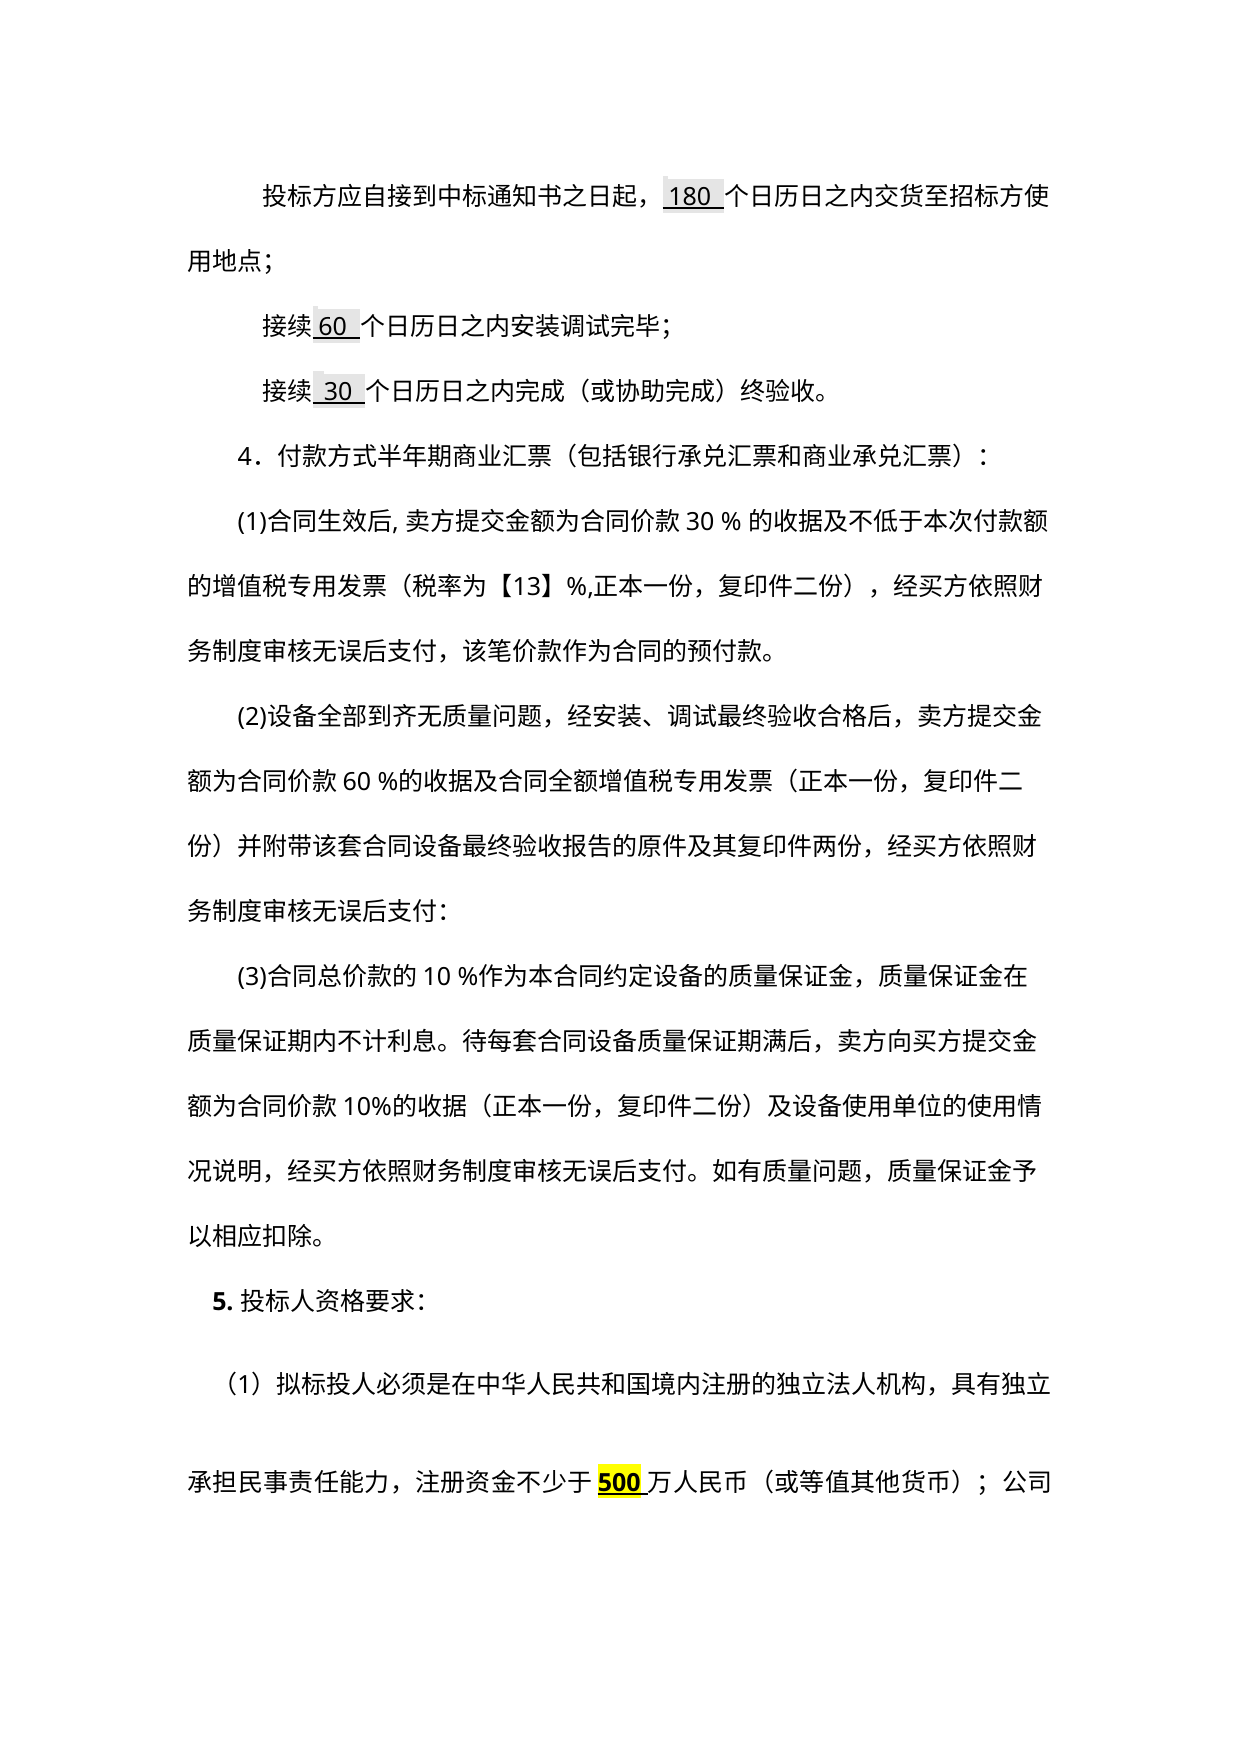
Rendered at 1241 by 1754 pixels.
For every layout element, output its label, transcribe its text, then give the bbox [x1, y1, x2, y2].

text 5. 投标人资格要求： [187, 1267, 1053, 1332]
text 接续 30 个日历日之内完成（或协助完成）终验收。 [187, 357, 1053, 422]
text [187, 1350, 1053, 1513]
text (2)设备全部到齐无质量问题，经安装、调试最终验收合格后，卖方提交金额为合同价款60 %的收据及合同全额增值税专用发票（正本一份，复印件二份）并附带该套合同设备最终验收报告的原件及其复印件两份，经买方依照财务制度审核无误后支付： [187, 682, 1053, 942]
text 接续 60 个日历日之内安装调试完毕； [187, 292, 1053, 357]
text 4．付款方式半年期商业汇票（包括银行承兑汇票和商业承兑汇票）： [187, 422, 1053, 487]
text 投标方应自接到中标通知书之日起， 180 个日历日之内交货至招标方使用地点； [187, 162, 1053, 292]
text (1)合同生效后, 卖方提交金额为合同价款 30 % 的收据及不低于本次付款额的增值税专用发票（税率为【13】%,正本一份，复印件二份），经买方依照财务制度审核无误后支付，该笔价款作为合同的预付款。 [187, 487, 1053, 682]
text (3)合同总价款的 10 %作为本合同约定设备的质量保证金，质量保证金在质量保证期内不计利息。待每套合同设备质量保证期满后，卖方向买方提交金额为合同价款10%的收据（正本一份，复印件二份）及设备使用单位的使用情况说明，经买方依照财务制度审核无误后支付。如有质量问题，质量保证金予以相应扣除。 [187, 942, 1053, 1267]
